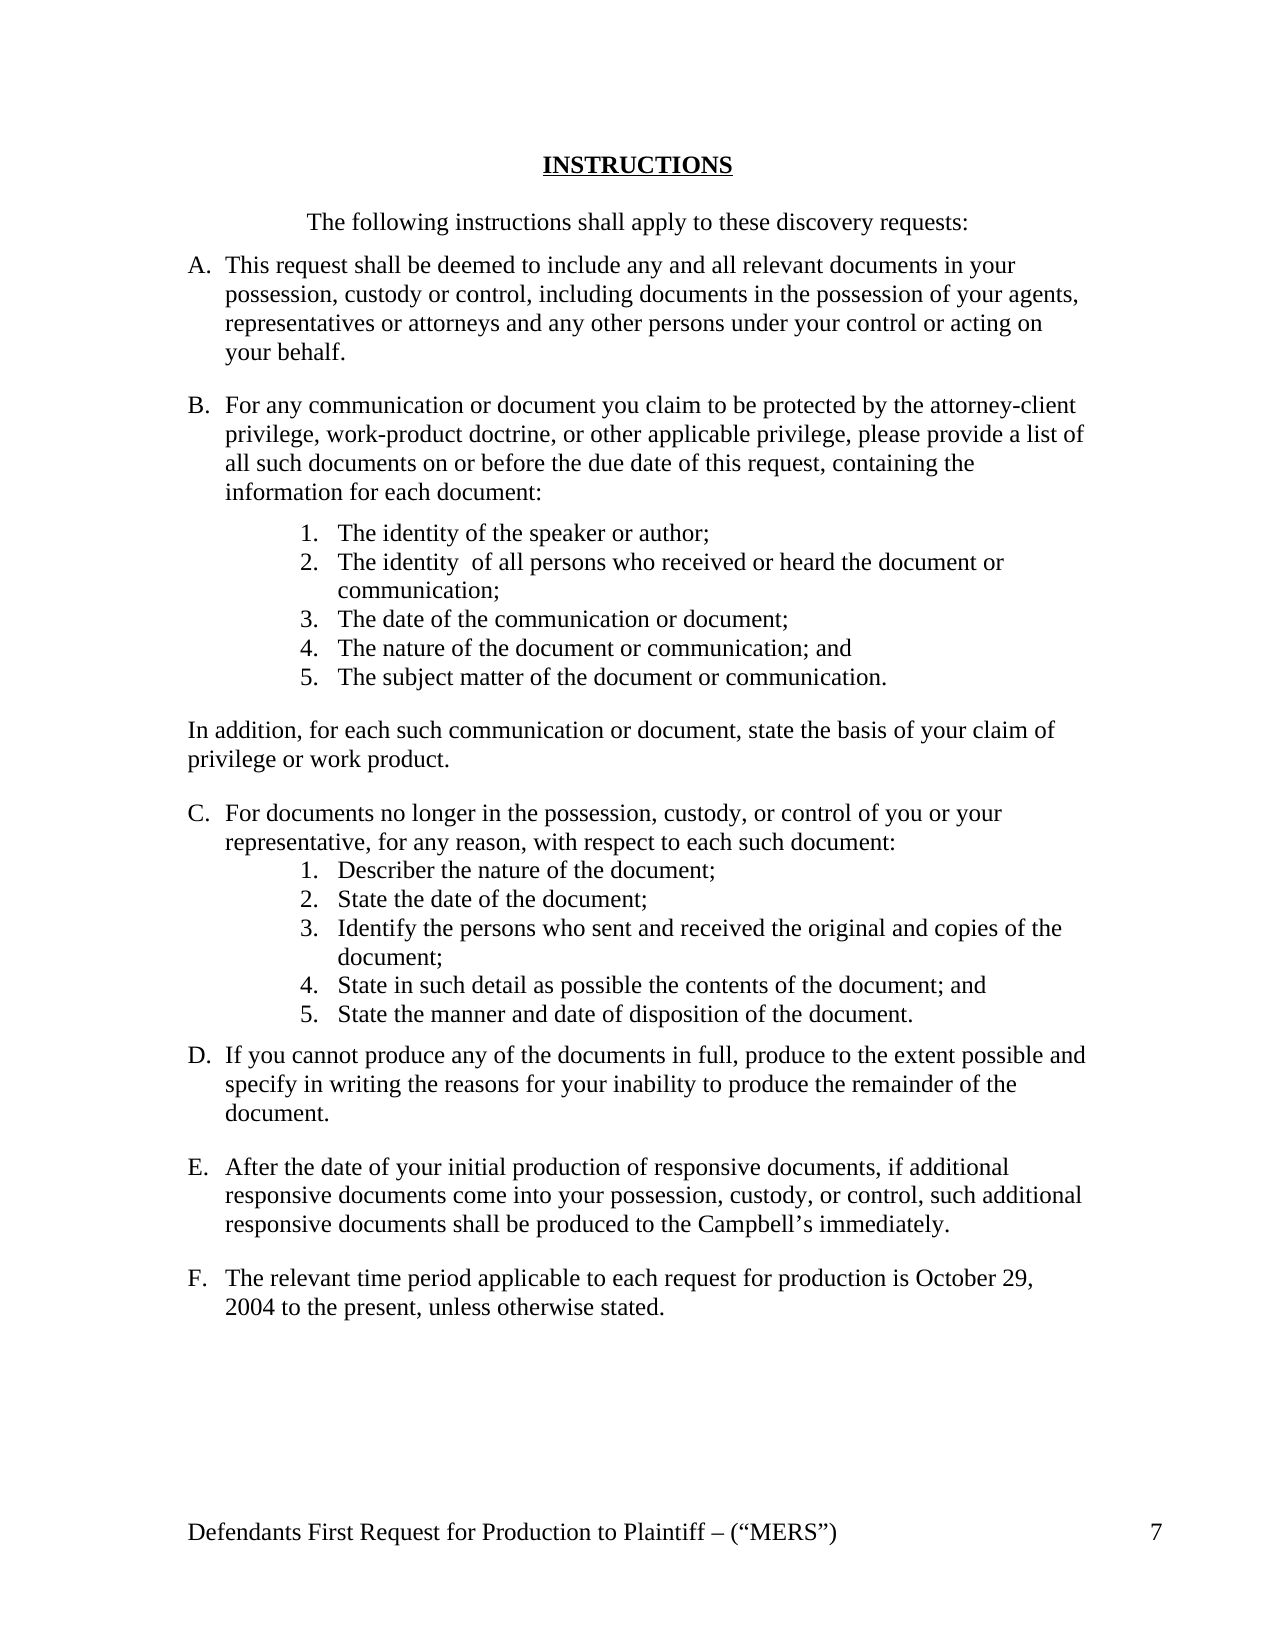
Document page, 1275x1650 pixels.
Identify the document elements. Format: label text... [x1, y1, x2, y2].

list For any communication or document you claim to be protected by the attorney-client privilege, work-product doctrine, or other applicable privilege, please provide a list of all such documents on or before the due date of this request, containing the information for each document: [187, 391, 1087, 506]
list State in such detail as possible the contents of the document; and [300, 971, 1087, 999]
list The subject matter of the document or communication. [300, 662, 1087, 691]
list State the manner and date of disposition of the document. [300, 999, 1087, 1028]
text In addition, for each such communication or document, state the basis of your claim of privilege or work product. [187, 716, 1087, 773]
list The relevant time period applicable to each request for production is October 29, 2004 to the present, unless otherwise stated. [187, 1263, 1087, 1321]
list Describer the nature of the document; [300, 856, 1087, 884]
list State the date of the document; [300, 884, 1087, 913]
list The nature of the document or communication; and [300, 633, 1087, 662]
list For documents no longer in the possession, custody, or control of you or your representative, for any reason, with respect to each such document: [187, 798, 1087, 856]
text INSTRUCTIONS [187, 150, 1087, 179]
list If you cannot produce any of the documents in full, produce to the extent possible and specify in writing the reasons for your inability to produce the remainder of the document. [187, 1041, 1087, 1127]
list The identity of all persons who received or heard the document or communication; [300, 547, 1087, 604]
list The identity of the speaker or author; [300, 518, 1087, 547]
list Identify the persons who sent and received the original and copies of the document; [300, 913, 1087, 971]
text The following instructions shall apply to these discovery requests: [187, 207, 1087, 236]
list After the date of your initial production of responsive documents, if additional responsive documents come into your possession, custody, or control, such additional responsive documents shall be produced to the Campbell’s immediately. [187, 1152, 1087, 1238]
list This request shall be deemed to include any and all relevant documents in your possession, custody or control, including documents in the possession of your agents, representatives or attorneys and any other persons under your control or acting on your behalf. [187, 251, 1087, 366]
list The date of the communication or document; [300, 604, 1087, 633]
